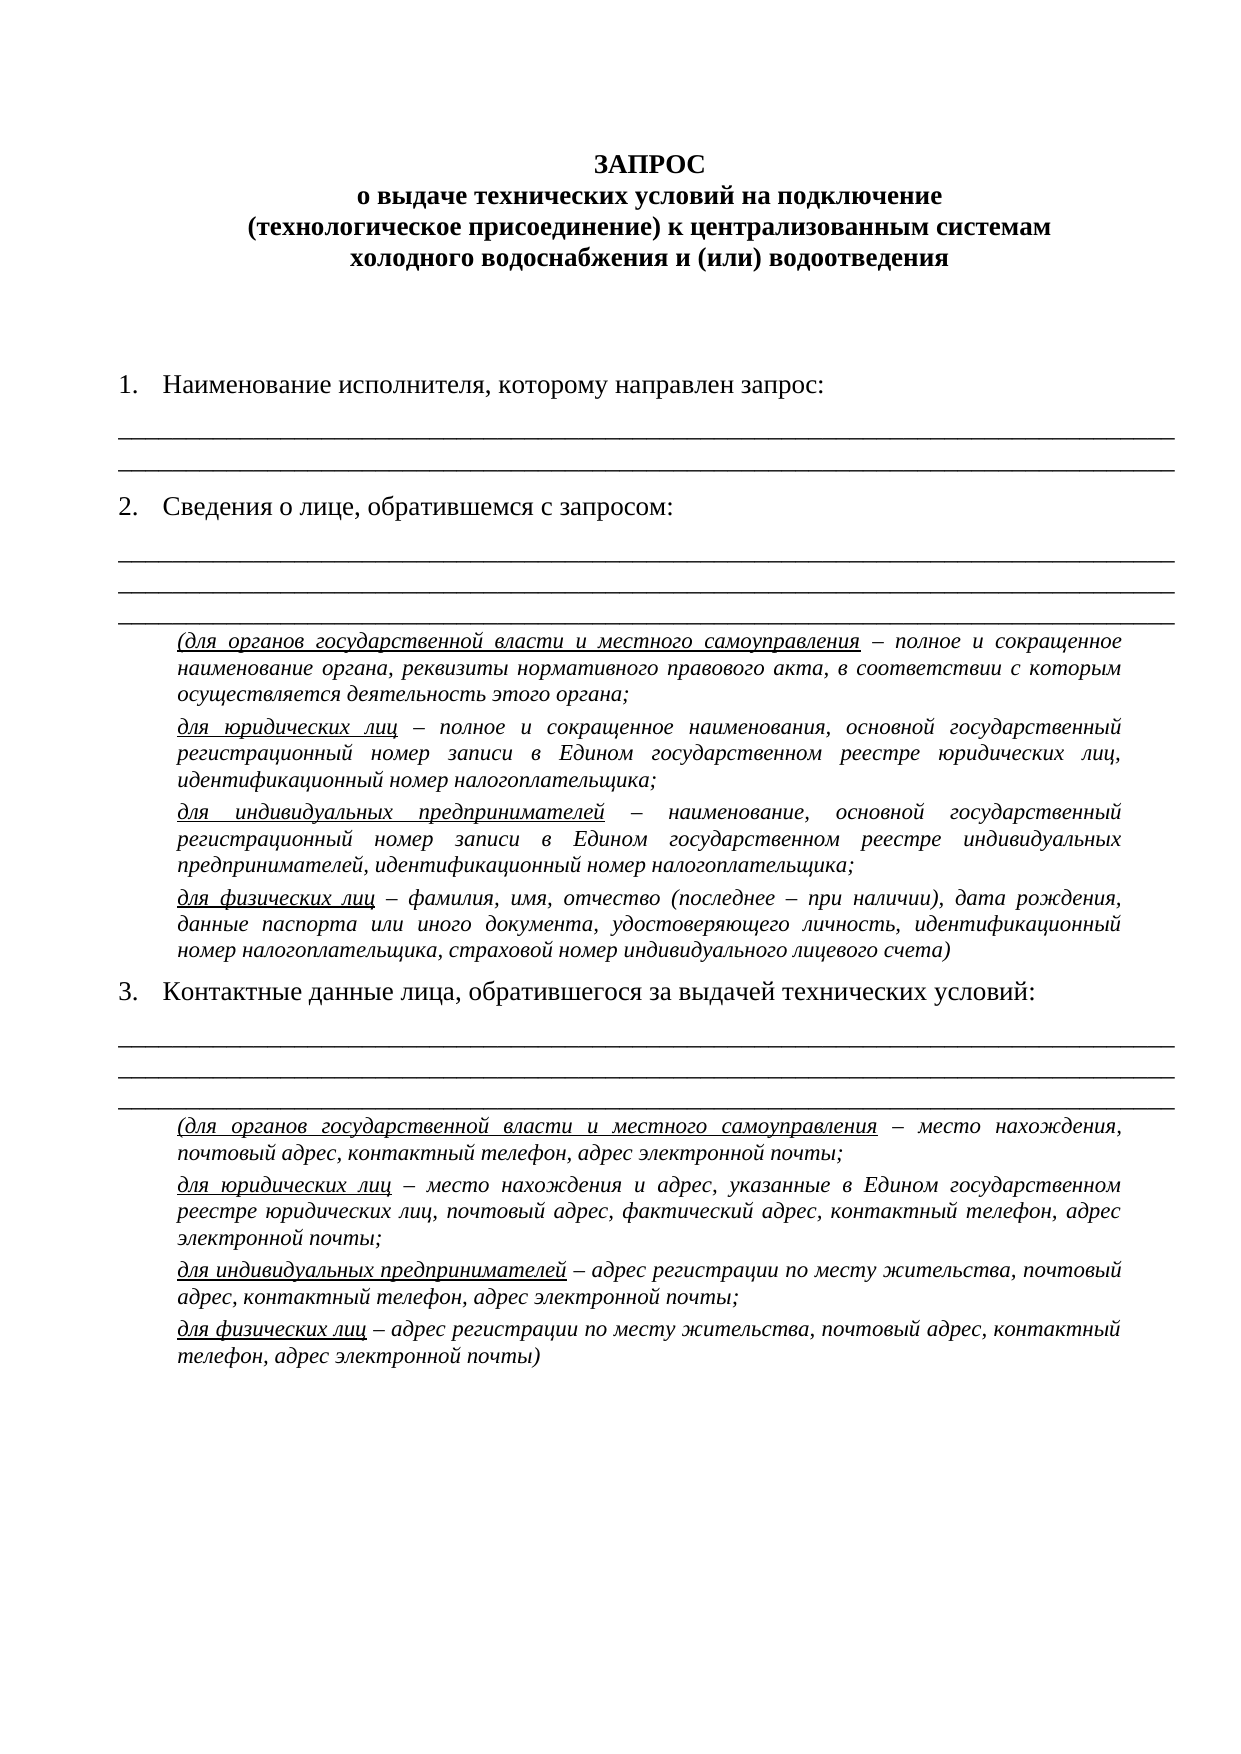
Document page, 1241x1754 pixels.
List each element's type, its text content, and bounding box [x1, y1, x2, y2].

text для юридических лиц – место нахождения и адрес, указанные в Едином государственном реестре юридических лиц, почтовый адрес, фактический адрес, контактный телефон, адрес электронной почты; [177, 1171, 1122, 1250]
text для физических лиц – адрес регистрации по месту жительства, почтовый адрес, контактный телефон, адрес электронной почты) [177, 1315, 1122, 1368]
text (технологическое присоединение) к централизованным системам [118, 210, 1181, 241]
text холодного водоснабжения и (или) водоотведения [118, 241, 1181, 272]
list (для органов государственной власти и местного самоуправления – место нахождения, почтовый адрес, контактный телефон, адрес электронной почты; [177, 1112, 1122, 1165]
text ЗАПРОС [118, 148, 1181, 179]
list Сведения о лице, обратившемся с запросом: [118, 491, 1181, 522]
text __________________________________________________________________________________________________________________________________________________________________________________________________________________________________________ [118, 534, 1181, 628]
text __________________________________________________________________________________________________________________________________________________________________________________________________________________________________________ [118, 1019, 1181, 1112]
list (для органов государственной власти и местного самоуправления – полное и сокращенное наименование органа, реквизиты нормативного правового акта, в соответствии с которым осуществляется деятельность этого органа; [177, 628, 1122, 707]
text о выдаче технических условий на подключение [118, 179, 1181, 210]
text для юридических лиц – полное и сокращенное наименования, основной государственный регистрационный номер записи в Едином государственном реестре юридических лиц, идентификационный номер налогоплательщика; [177, 713, 1122, 792]
list Контактные данные лица, обратившегося за выдачей технических условий: [118, 975, 1181, 1006]
list Наименование исполнителя, которому направлен запрос: [118, 368, 1181, 399]
text для физических лиц – фамилия, имя, отчество (последнее – при наличии), дата рождения, данные паспорта или иного документа, удостоверяющего личность, идентификационный номер налогоплательщика, страховой номер индивидуального лицевого счета) [177, 883, 1122, 963]
text для индивидуальных предпринимателей – адрес регистрации по месту жительства, почтовый адрес, контактный телефон, адрес электронной почты; [177, 1256, 1122, 1309]
list ____________________________________________________________________________________________________________________________________________________________ [118, 412, 1181, 474]
text для индивидуальных предпринимателей – наименование, основной государственный регистрационный номер записи в Едином государственном реестре индивидуальных предпринимателей, идентификационный номер налогоплательщика; [177, 798, 1122, 877]
